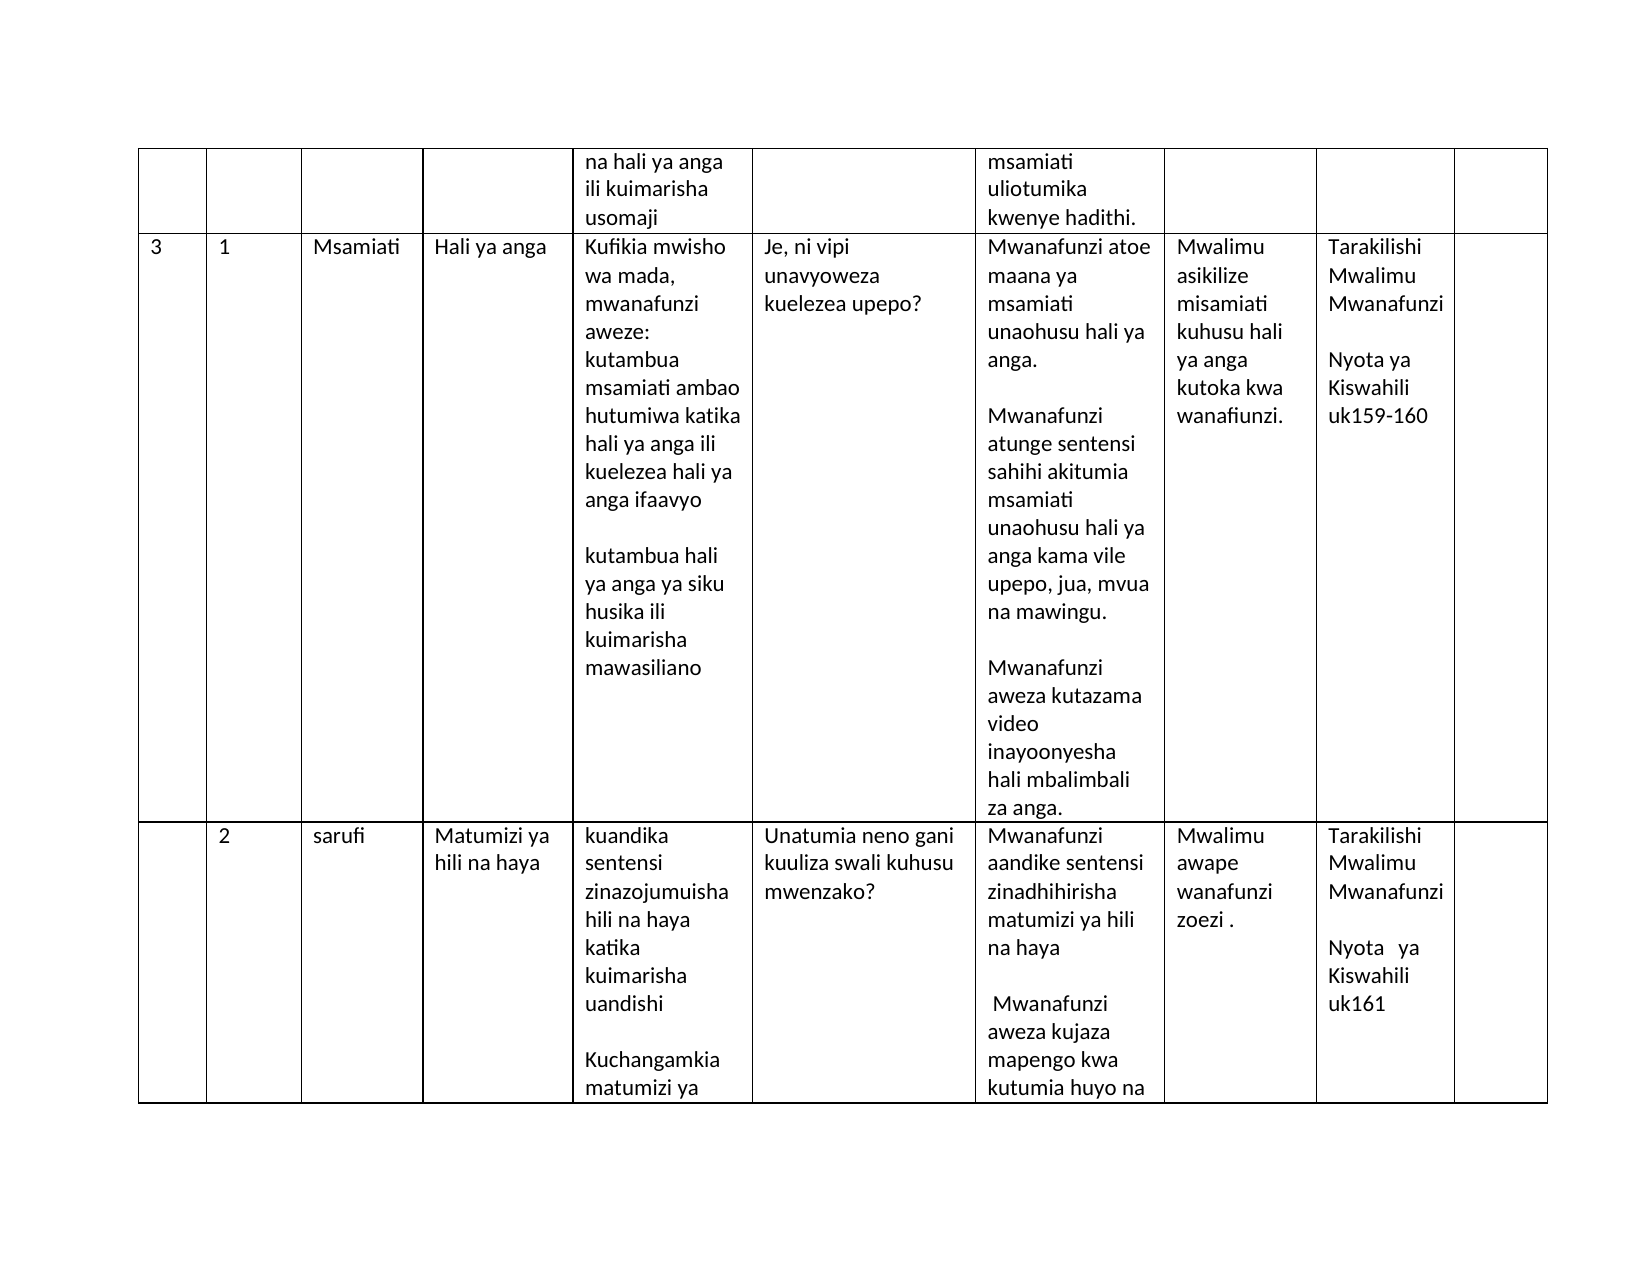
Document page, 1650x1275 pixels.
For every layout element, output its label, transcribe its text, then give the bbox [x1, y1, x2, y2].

table_header na hali ya anga ili kuimarisha usomaji [574, 149, 752, 233]
table_cell kuandika sentensi zinazojumuisha hili na haya katika kuimarisha uandishi Kuchangamkia matumizi ya [574, 823, 752, 1102]
table_header [302, 149, 422, 233]
table_cell [1455, 823, 1547, 1102]
table_cell Tarakilishi Mwalimu Mwanafunzi Nyota ya Kiswahili uk159-160 [1317, 234, 1454, 821]
table_header [424, 149, 572, 233]
table_cell Msamiati [302, 234, 422, 821]
table_header [1165, 149, 1316, 233]
table_cell [1455, 234, 1547, 821]
table_cell 1 [207, 234, 301, 821]
table_header [139, 149, 206, 233]
table_cell 3 [139, 234, 206, 821]
table_header [1317, 149, 1454, 233]
table_cell Je, ni vipi unavyoweza kuelezea upepo? [753, 234, 975, 821]
table_cell Kufikia mwisho wa mada, mwanafunzi aweze: kutambua msamiati ambao hutumiwa katika hali ya anga ili kuelezea hali ya anga ifaavyo kutambua hali ya anga ya siku husika ili kuimarisha mawasiliano [574, 234, 752, 821]
table_cell Tarakilishi Mwalimu Mwanafunzi Nyota ya Kiswahili uk161 [1317, 823, 1454, 1102]
table_cell Unatumia neno gani kuuliza swali kuhusu mwenzako? [753, 823, 975, 1102]
table_header [207, 149, 301, 233]
table_header [1455, 149, 1547, 233]
table_header [753, 149, 975, 233]
table_cell Mwalimu awape wanafunzi zoezi . [1165, 823, 1316, 1102]
table_cell Mwalimu asikilize misamiati kuhusu hali ya anga kutoka kwa wanafiunzi. [1165, 234, 1316, 821]
table_cell Hali ya anga [424, 234, 572, 821]
table_cell Mwanafunzi atoe maana ya msamiati unaohusu hali ya anga. Mwanafunzi atunge sentensi sahihi akitumia msamiati unaohusu hali ya anga kama vile upepo, jua, mvua na mawingu. Mwanafunzi aweza kutazama video inayoonyesha hali mbalimbali za anga. [976, 234, 1164, 821]
table_header msamiati uliotumika kwenye hadithi. [976, 149, 1164, 233]
table_cell 2 [207, 823, 301, 1102]
table_cell Matumizi ya hili na haya [424, 823, 572, 1102]
table_cell [139, 823, 206, 1102]
table_cell Mwanafunzi aandike sentensi zinadhihirisha matumizi ya hili na haya Mwanafunzi aweza kujaza mapengo kwa kutumia huyo na [976, 823, 1164, 1102]
table_cell sarufi [302, 823, 422, 1102]
